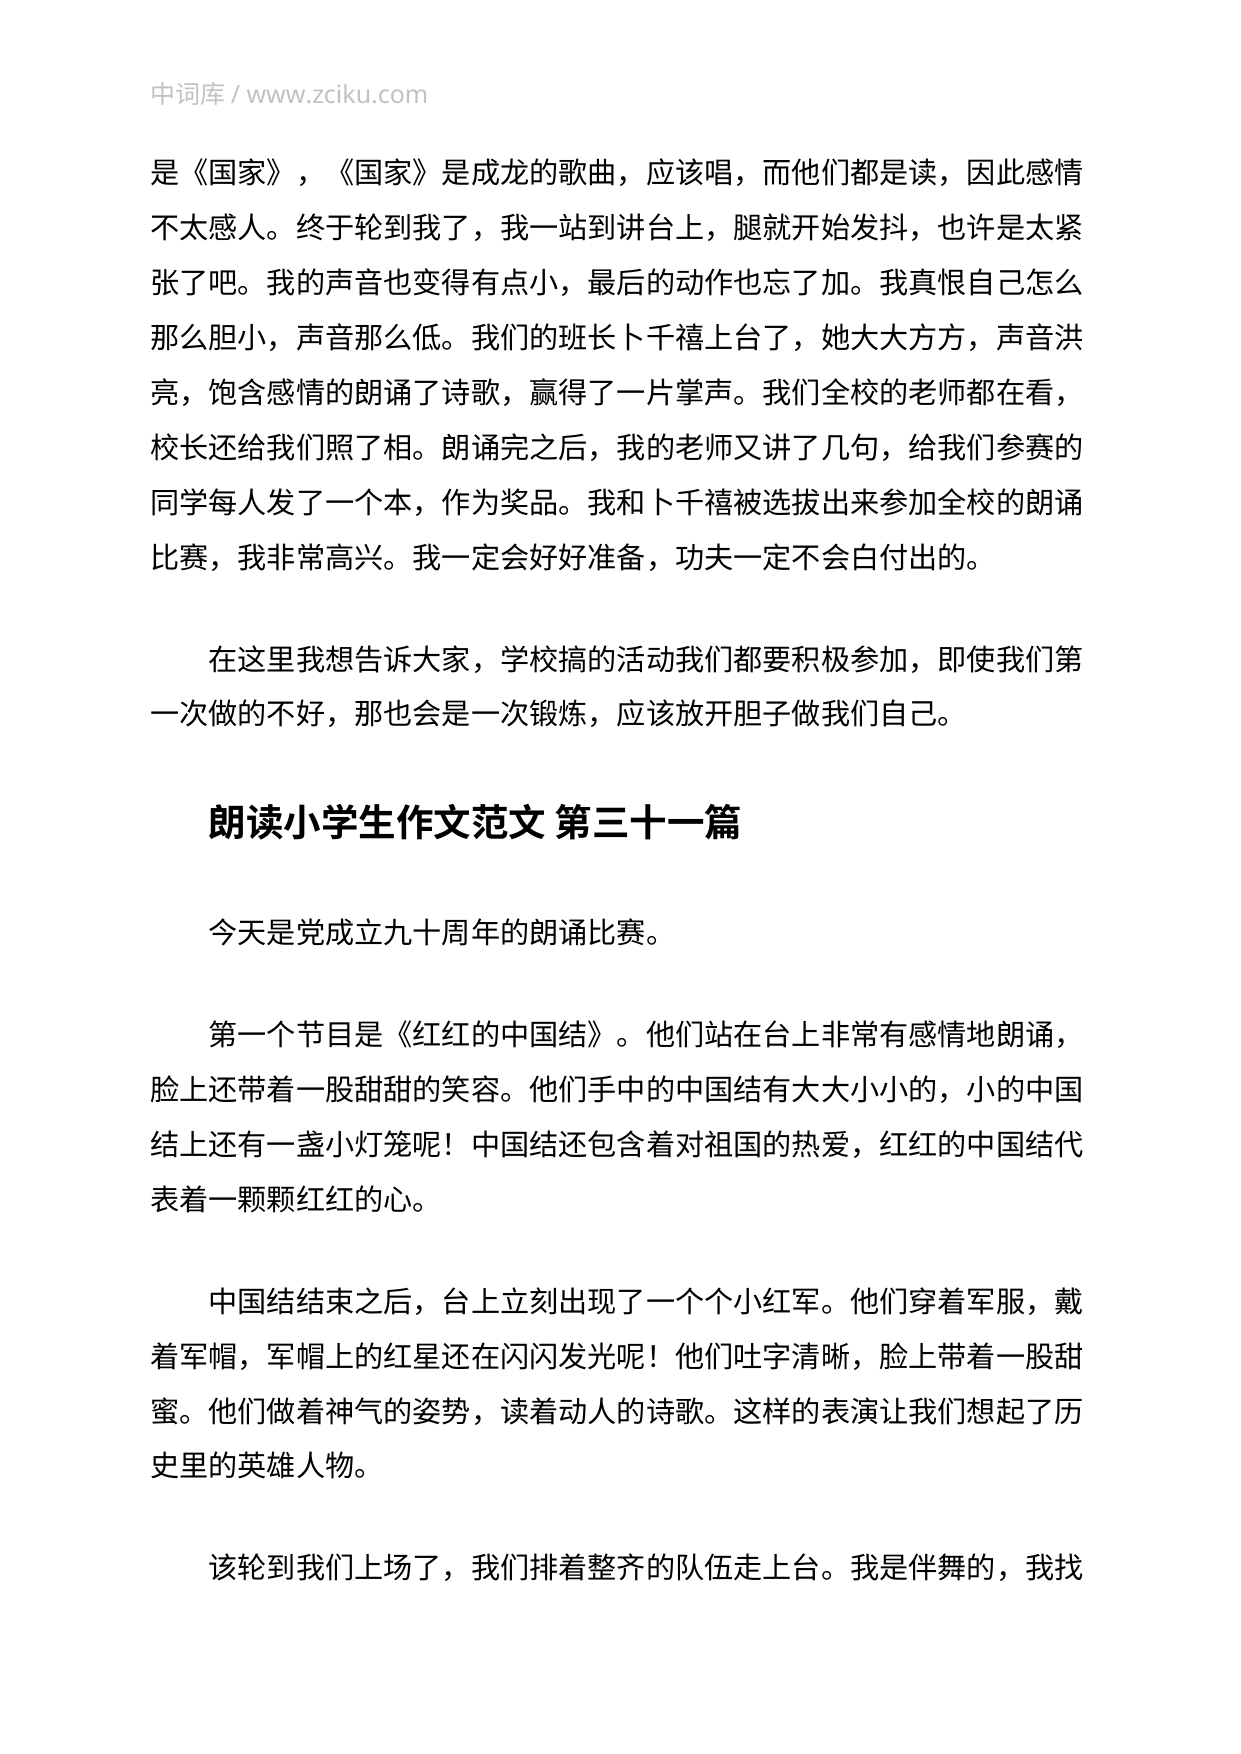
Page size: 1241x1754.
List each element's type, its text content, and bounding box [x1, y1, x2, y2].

text 朗读小学生作文范文 第三十一篇 [150, 793, 1090, 847]
text 在这里我想告诉大家，学校搞的活动我们都要积极参加，即使我们第一次做的不好，那也会是一次锻炼，应该放开胆子做我们自己。 [150, 636, 1090, 733]
text 中国结结束之后，台上立刻出现了一个个小红军。他们穿着军服，戴着军帽，军帽上的红星还在闪闪发光呢！他们吐字清晰，脸上带着一股甜蜜。他们做着神气的姿势，读着动人的诗歌。这样的表演让我们想起了历史里的英雄人物。 [150, 1278, 1090, 1485]
text 第一个节目是《红红的中国结》。他们站在台上非常有感情地朗诵，脸上还带着一股甜甜的笑容。他们手中的中国结有大大小小的，小的中国结上还有一盏小灯笼呢！中国结还包含着对祖国的热爱，红红的中国结代表着一颗颗红红的心。 [150, 1012, 1090, 1219]
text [150, 150, 1090, 577]
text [150, 1545, 1090, 1587]
text 今天是党成立九十周年的朗诵比赛。 [150, 910, 1090, 952]
